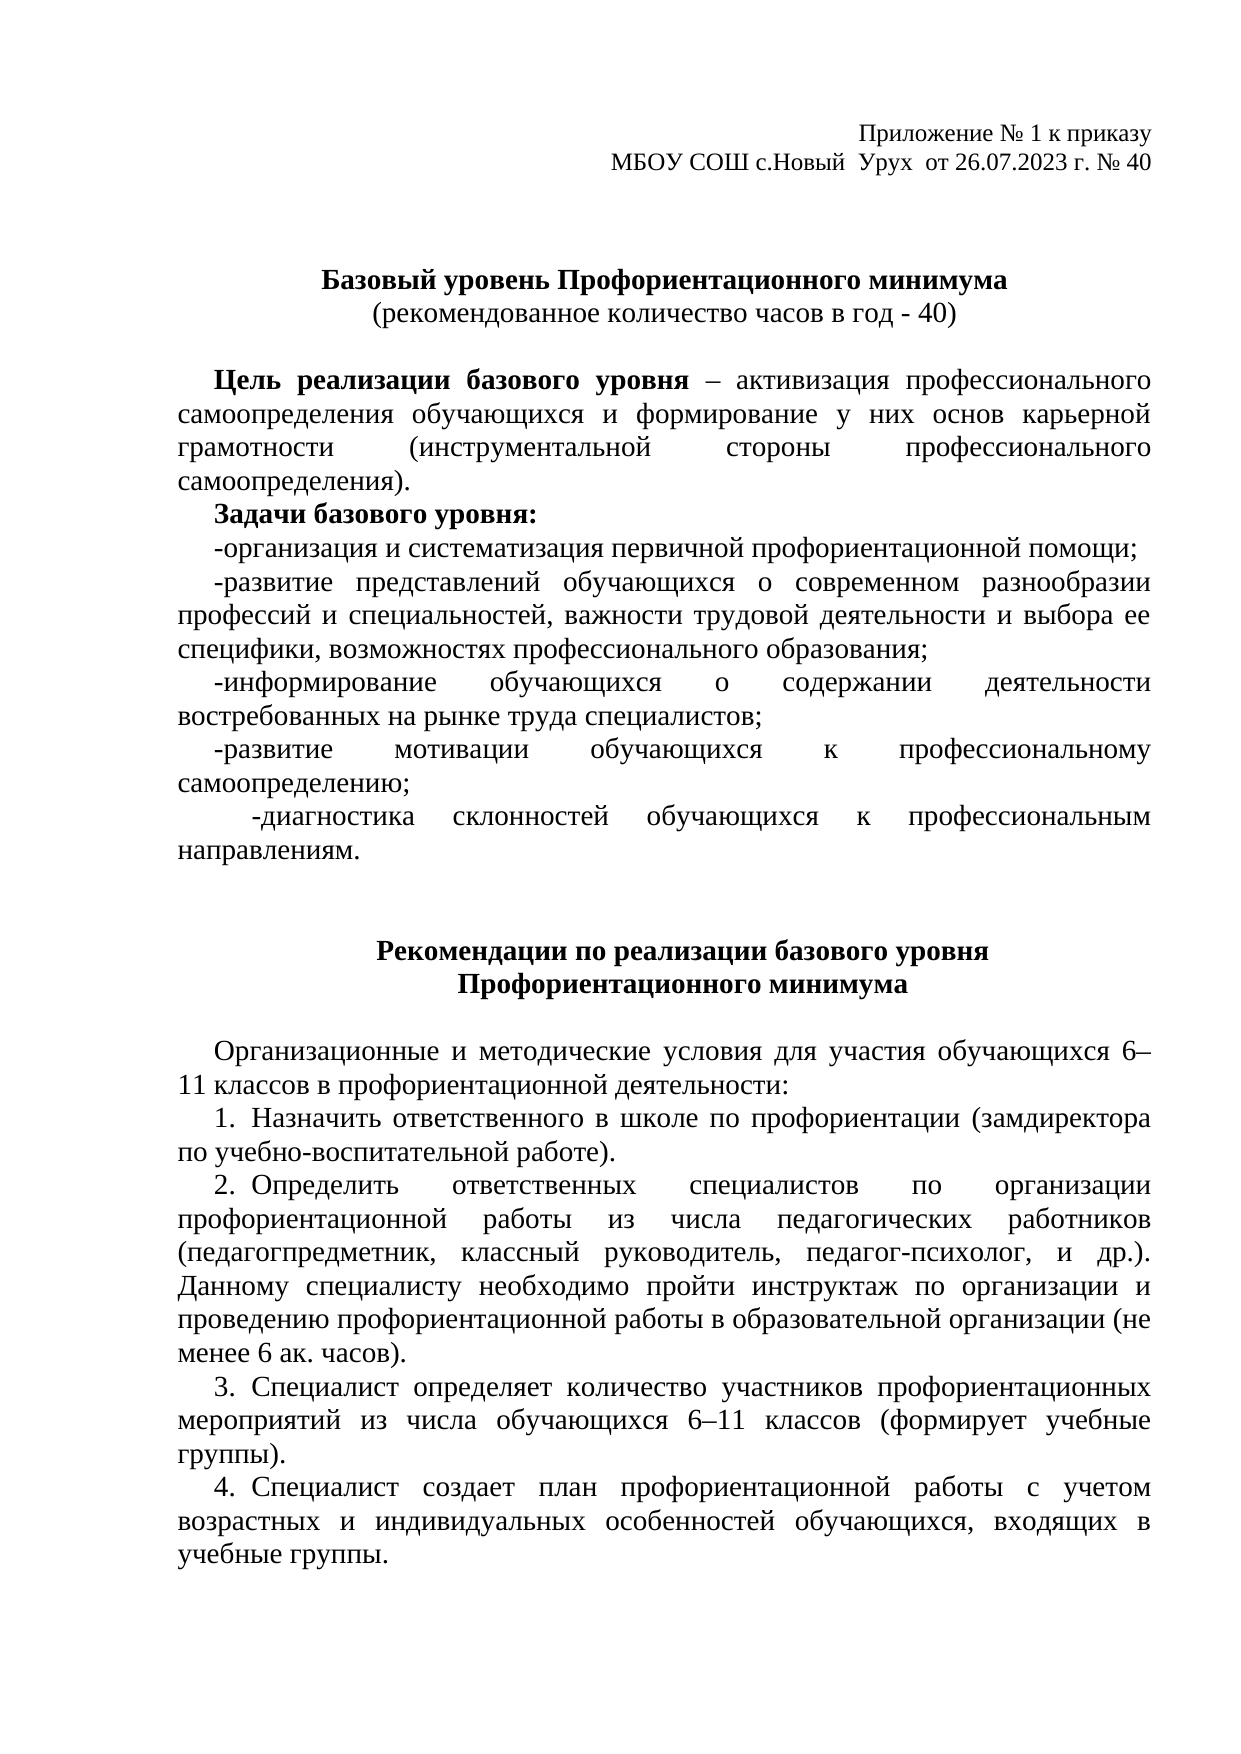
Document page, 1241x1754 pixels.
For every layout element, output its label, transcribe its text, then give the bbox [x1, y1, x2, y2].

text МБОУ СОШ с.Новый Урух от 26.07.2023 г. № 40 [177, 147, 1152, 176]
list Специалист создает план профориентационной работы с учетом возрастных и индивидуальных особенностей обучающихся, входящих в учебные группы. [177, 1469, 1152, 1570]
text -организация и систематизация первичной профориентационной помощи; [177, 530, 1152, 564]
text (рекомендованное количество часов в год - 40) [177, 295, 1152, 329]
text -информирование обучающихся о содержании деятельности востребованных на рынке труда специалистов; [177, 664, 1152, 731]
list Специалист определяет количество участников профориентационных мероприятий из числа обучающихся 6–11 классов (формирует учебные группы). [177, 1369, 1152, 1469]
text -развитие представлений обучающихся о современном разнообразии профессий и специальностей, важности трудовой деятельности и выбора ее специфики, возможностях профессионального образования; [177, 564, 1152, 664]
text -диагностика склонностей обучающихся к профессиональным направлениям. [177, 798, 1152, 866]
list Назначить ответственного в школе по профориентации (замдиректора по учебно-воспитательной работе). [177, 1100, 1152, 1167]
text Задачи базового уровня: [177, 497, 1152, 530]
text Базовый уровень Профориентационного минимума [177, 262, 1152, 295]
text Профориентационного минимума [177, 966, 1152, 1000]
text Организационные и методические условия для участия обучающихся 6– 11 классов в профориентационной деятельности: [177, 1033, 1152, 1100]
list Определить ответственных специалистов по организации профориентационной работы из числа педагогических работников (педагогпредметник, классный руководитель, педагог-психолог, и др.). Данному специалисту необходимо пройти инструктаж по организации и проведению профориентационной работы в образовательной организации (не менее 6 ак. часов). [177, 1167, 1152, 1369]
text Цель реализации базового уровня – активизация профессионального самоопределения обучающихся и формирование у них основ карьерной грамотности (инструментальной стороны профессионального самоопределения). [177, 362, 1152, 497]
text -развитие мотивации обучающихся к профессиональному самоопределению; [177, 731, 1152, 798]
text Рекомендации по реализации базового уровня [177, 933, 1152, 966]
text Приложение № 1 к приказу [177, 118, 1152, 147]
